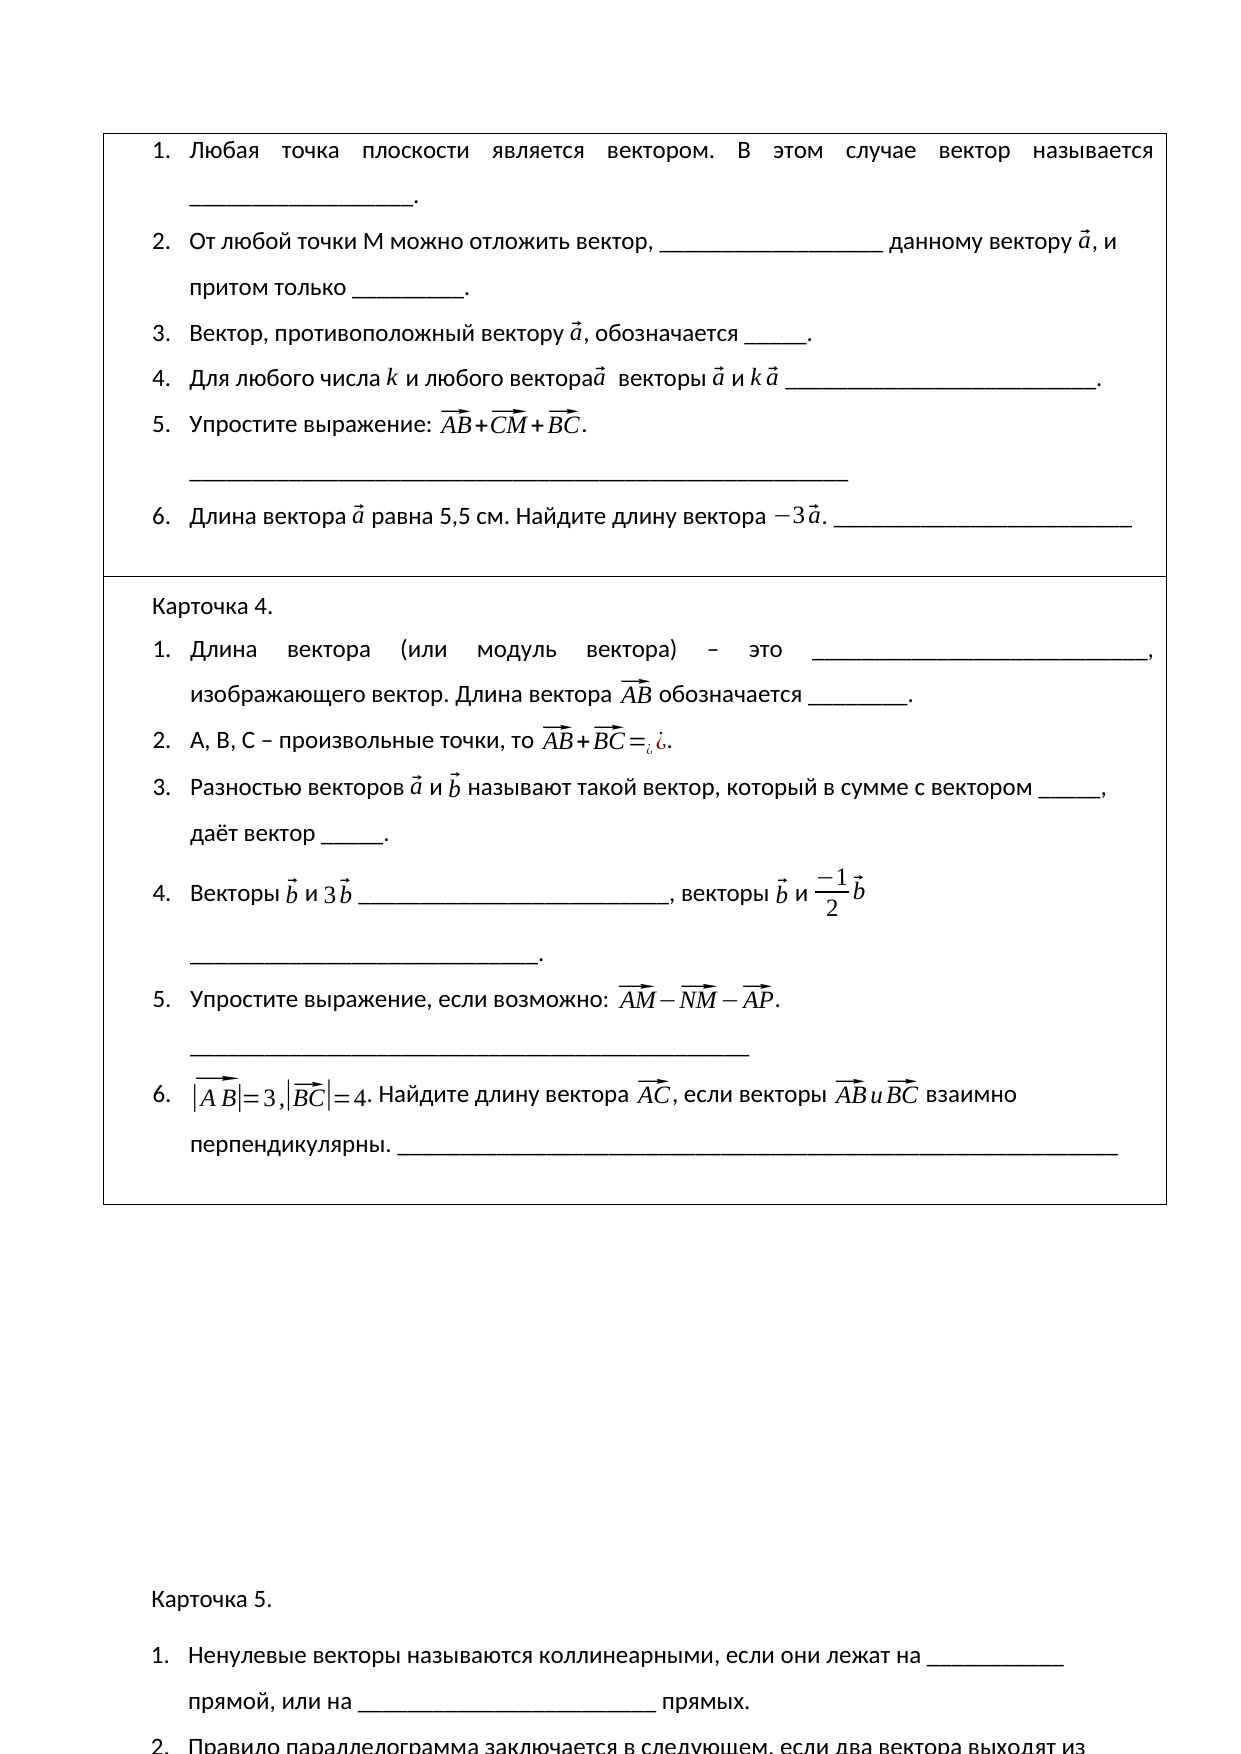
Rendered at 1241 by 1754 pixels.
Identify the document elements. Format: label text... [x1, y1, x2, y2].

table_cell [104, 134, 1166, 576]
table_cell Карточка 4. Длина вектора (или модуль вектора) – это ___________________________, изображающего вектор. Длина вектора обозначается ________. . ез вектор икулярны равна 15 см, а большее основание 17 см. Найдите меньшее основание _________________________. ямых. Правило треугольника можно сформулировать следующим образом: если A, B, C – произвольные точки, то . Разностью векторов и называют такой вектор, который в сумме с вектором _____, даёт вектор _____. Векторы и _________________________, векторы и ____________________________. Упростите выражение, если возможно: . _____________________________________________ . Найдите длину вектора , если векторы взаимно перпендикулярны. __________________________________________________________ [104, 577, 1166, 1204]
